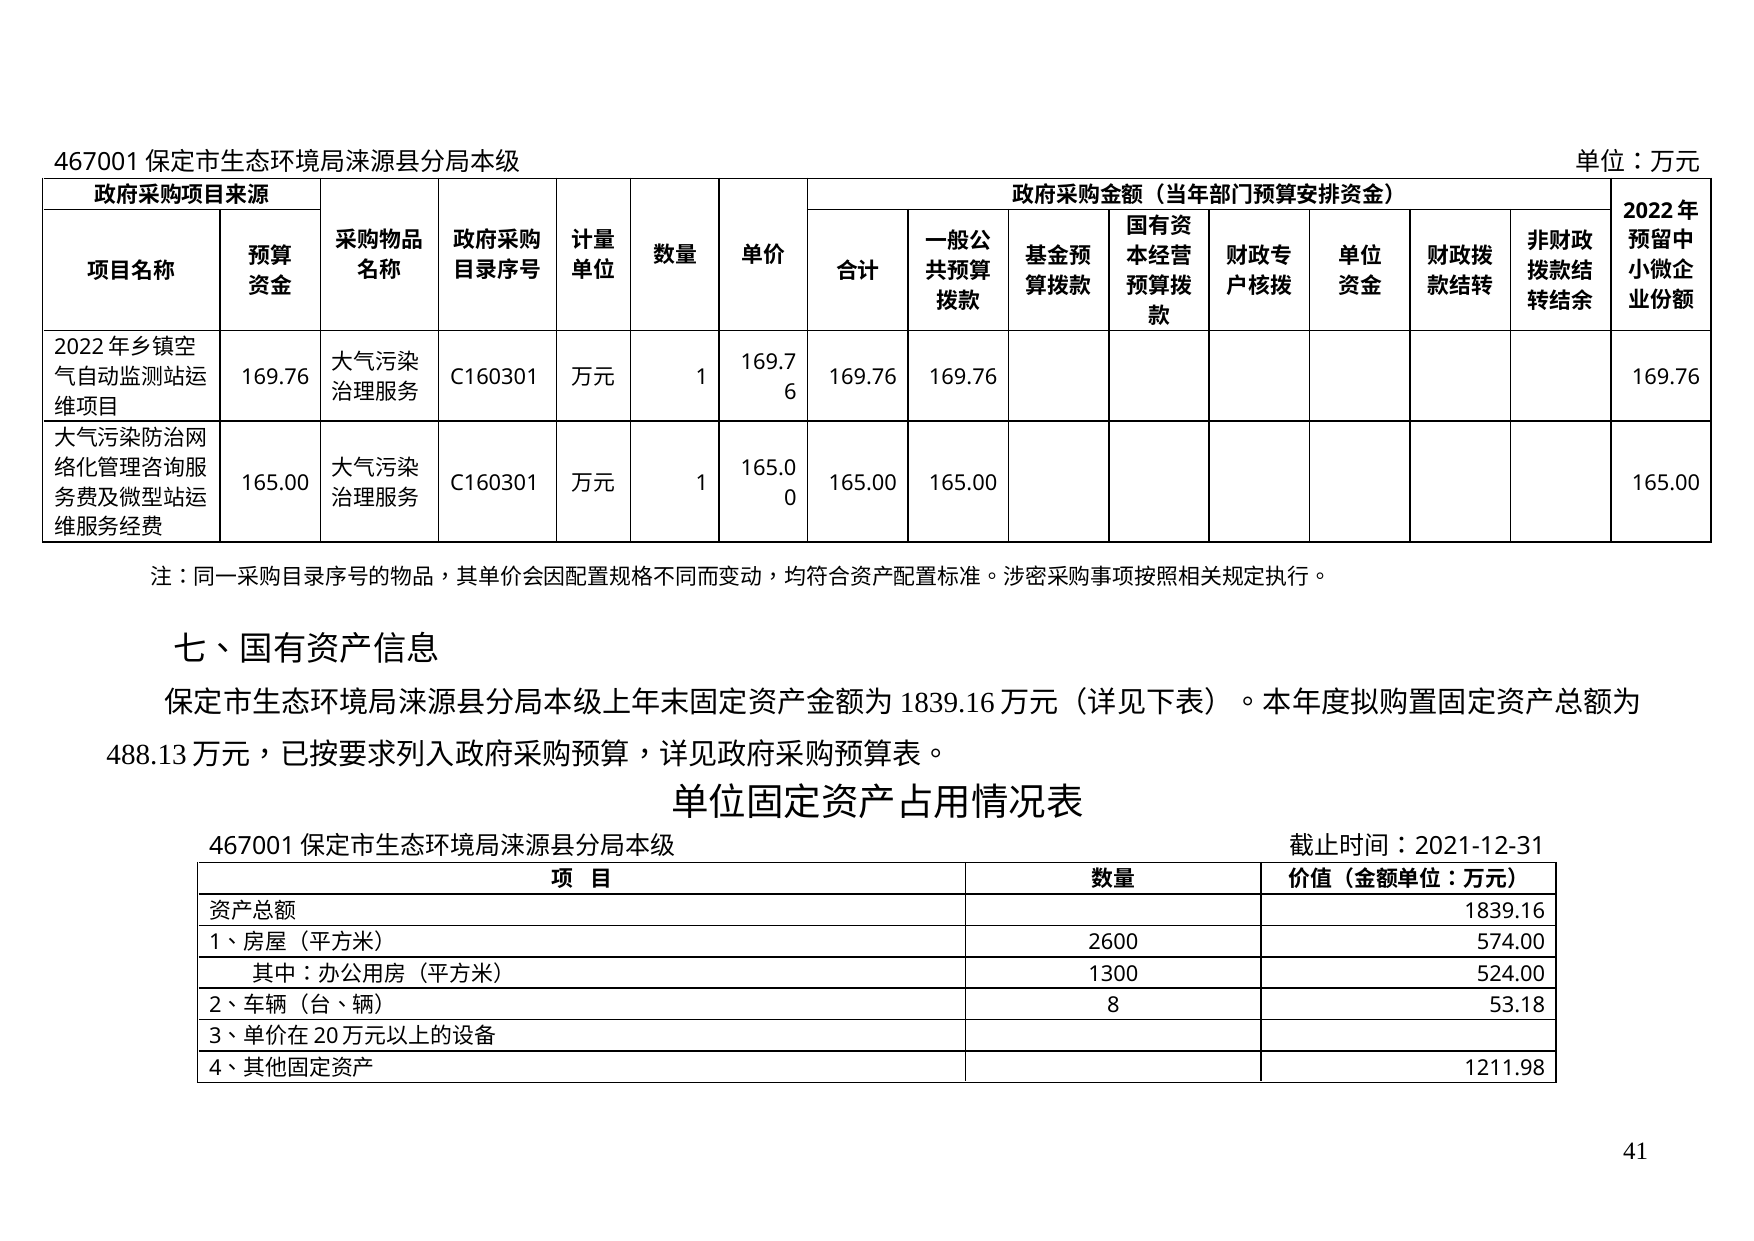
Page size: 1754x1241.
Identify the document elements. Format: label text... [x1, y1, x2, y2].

table_cell 169.76 [909, 331, 1008, 420]
table_cell 1 [631, 422, 718, 541]
table_cell 165.00 [909, 422, 1008, 541]
table_cell 万元 [557, 422, 630, 541]
table_cell 4、其他固定资产 [198, 1051, 965, 1081]
table_cell 数量 [966, 863, 1260, 893]
table_cell [966, 1052, 1260, 1081]
table_cell 2022年乡镇空气自动监测站运维项目 [43, 331, 219, 420]
table_cell [1511, 422, 1610, 541]
table_cell 非财政 拨款结 转结余 [1511, 210, 1610, 329]
table_cell 8 [966, 989, 1260, 1019]
table_cell 169.76 [1612, 331, 1710, 420]
table_cell [1210, 422, 1309, 541]
table_cell [966, 1020, 1260, 1050]
table_cell 合计 [808, 210, 907, 329]
table_cell 一般公共预算拨款 [909, 210, 1008, 329]
table_header 467001保定市生态环境局涞源县分局本级 [198, 828, 965, 862]
table_cell 3、单价在20万元以上的设备 [198, 1020, 965, 1050]
table_cell 2022年 预留中 小微企 业份额 [1612, 179, 1710, 329]
table_header 截止时间：2021-12-31 [966, 828, 1555, 862]
table_cell 资产总额 [198, 894, 965, 924]
table_cell 1、房屋（平方米） [198, 926, 965, 956]
table_cell 524.00 [1262, 958, 1555, 987]
table_cell 53.18 [1262, 989, 1555, 1019]
table_cell [1310, 422, 1409, 541]
table_cell 基金预算拨款 [1009, 210, 1108, 329]
table_cell [1511, 331, 1610, 420]
table_cell C160301 [439, 422, 556, 541]
table_cell 574.00 [1262, 926, 1555, 956]
table_cell 政府采购目录序号 [439, 179, 556, 329]
text 七、国有资产信息 [106, 624, 1648, 670]
table_cell 1300 [966, 958, 1260, 987]
text 保定市生态环境局涞源县分局本级上年末固定资产金额为1839.16万元（详见下表）。本年度拟购置固定资产总额为488.13万元，已按要求列入政府采购预算，详见政府采购预算表。 [106, 671, 1648, 775]
table_cell 1 [631, 331, 718, 420]
table_cell 单价 [720, 179, 807, 329]
table_cell 2、车辆（台、辆） [198, 988, 965, 1019]
table_cell 2600 [966, 926, 1260, 956]
table_cell [1110, 422, 1208, 541]
table_cell [1110, 331, 1208, 420]
table_cell 169.76 [221, 331, 320, 420]
table_cell 政府采购项目来源 [43, 179, 320, 209]
text 单位固定资产占用情况表 [106, 775, 1648, 826]
table_cell 项目名称 [43, 210, 219, 329]
table_cell 单位 资金 [1310, 210, 1409, 329]
table_cell [1411, 331, 1510, 420]
table_cell 165.00 [221, 422, 320, 541]
table_cell 1839.16 [1262, 895, 1555, 924]
table_cell [1310, 331, 1409, 420]
table_cell 数量 [631, 179, 718, 329]
table_cell 165.00 [808, 422, 907, 541]
table_cell 万元 [557, 331, 630, 420]
table_header 单位：万元 [808, 143, 1710, 177]
table_header 467001保定市生态环境局涞源县分局本级 [43, 143, 807, 177]
table_cell [966, 895, 1260, 924]
table_cell 采购物品名称 [321, 179, 438, 329]
table_cell 计量 单位 [557, 179, 630, 329]
table_cell 国有资本经营预算拨款 [1110, 210, 1208, 329]
table_cell 财政专户核拨 [1210, 210, 1309, 329]
table_cell 大气污染治理服务 [321, 331, 438, 420]
table_cell 169.76 [720, 331, 807, 420]
table_cell 其中：办公用房（平方米） [198, 957, 965, 987]
table_cell 大气污染防治网络化管理咨询服务费及微型站运维服务经费 [43, 421, 219, 541]
table_cell [1411, 422, 1510, 541]
table_cell 165.00 [720, 422, 807, 541]
table_cell 1211.98 [1262, 1052, 1555, 1081]
table_cell 165.00 [1612, 422, 1710, 541]
table_cell [1009, 422, 1108, 541]
table_cell [1210, 331, 1309, 420]
table_cell 政府采购金额（当年部门预算安排资金） [808, 179, 1610, 209]
table_cell 财政拨 款结转 [1411, 210, 1510, 329]
table_cell 大气污染治理服务 [321, 422, 438, 541]
table_cell 预算 资金 [221, 210, 320, 329]
text 注：同一采购目录序号的物品，其单价会因配置规格不同而变动，均符合资产配置标准。涉密采购事项按照相关规定执行。 [106, 543, 1648, 595]
table_cell C160301 [439, 331, 556, 420]
table_cell [1009, 331, 1108, 420]
table_cell 项 目 [198, 863, 965, 893]
table_cell 169.76 [808, 331, 907, 420]
table_cell 价值（金额单位：万元） [1262, 863, 1555, 893]
table_cell [1262, 1020, 1555, 1050]
